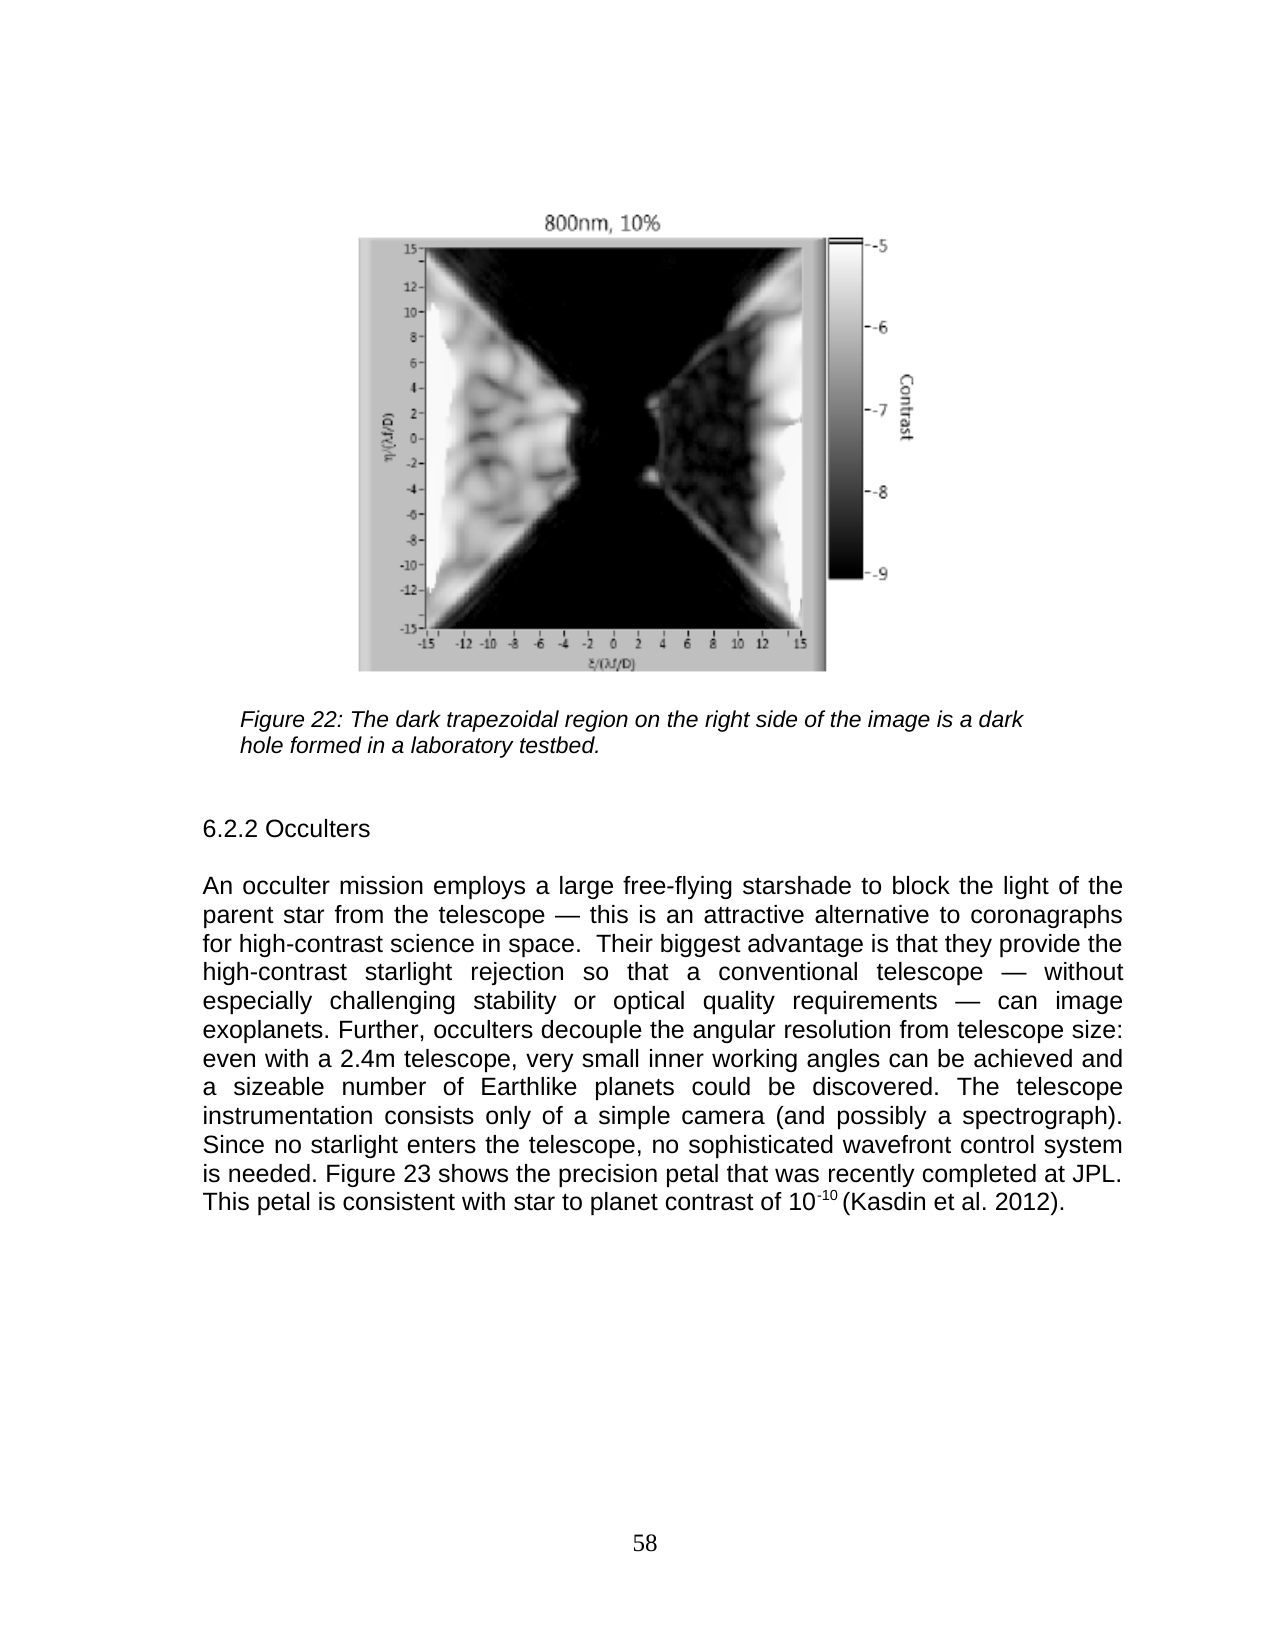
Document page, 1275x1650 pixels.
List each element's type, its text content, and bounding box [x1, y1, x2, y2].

text hole formed in a laboratory testbed. [240, 732, 1050, 758]
text Figure 22: The dark trapezoidal region on the right side of the image is a dark [240, 706, 1050, 732]
picture [338, 207, 936, 677]
text 6.2.2 Occulters [202, 813, 1125, 842]
text An occulter mission employs a large free-flying starshade to block the light of the parent star from the telescope — this is an attractive alternative to coronagraphs for high-contrast science in space. Their biggest advantage is that they provide the high-contrast starlight rejection so that a conventional telescope — without especially challenging stability or optical quality requirements — can image exoplanets. Further, occulters decouple the angular resolution from telescope size: even with a 2.4m telescope, very small inner working angles can be achieved and a sizeable number of Earthlike planets could be discovered. The telescope instrumentation consists only of a simple camera (and possibly a spectrograph). Since no starlight enters the telescope, no sophisticated wavefront control system is needed. Figure 23 shows the precision petal that was recently completed at JPL. This petal is consistent with star to planet contrast of 10-10 (Kasdin et al. 2012). [202, 871, 1125, 1216]
